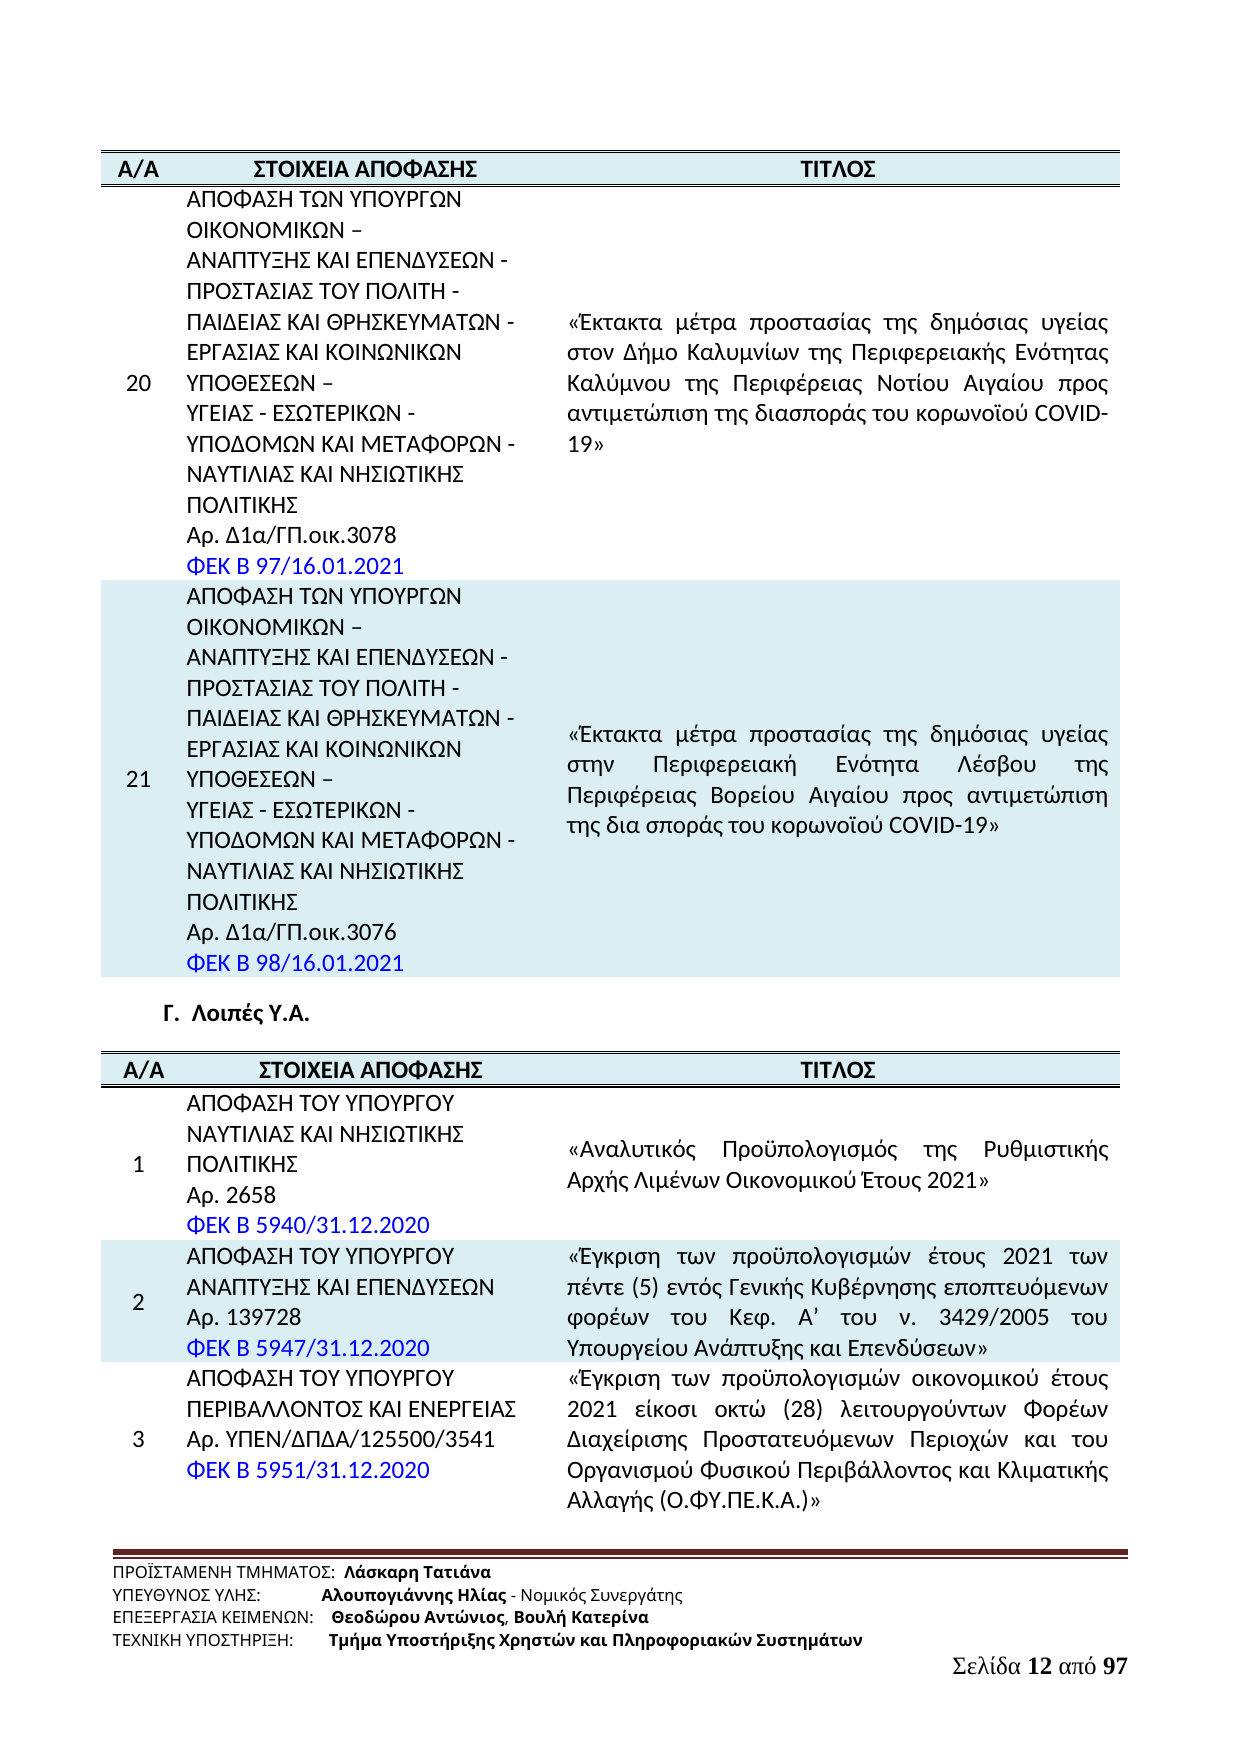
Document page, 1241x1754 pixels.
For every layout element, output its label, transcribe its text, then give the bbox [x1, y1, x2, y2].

table_cell «Έκτακτα μέτρα προστασίας της δημόσιας υγείας στον Δήμο Καλυμνίων της Περιφερειακής Ενότητας Καλύμνου της Περιφέρειας Νοτίου Αιγαίου προς αντιμετώπιση της διασποράς του κορωνοϊού COVID-19» [556, 187, 1120, 580]
table_cell 21 [101, 580, 175, 977]
table_header ΤΙΤΛΟΣ [556, 1054, 1120, 1084]
table_cell 3 [101, 1362, 175, 1515]
table_cell ΑΠΟΦΑΣΗ ΤΟΥ ΥΠΟΥΡΓΟΥ ΠΕΡΙΒΑΛΛΟΝΤΟΣ ΚΑΙ ΕΝΕΡΓΕΙΑΣ Αρ. ΥΠΕΝ/ΔΠΔΑ/125500/3541 ΦΕΚ B 5951/31.12.2020 [175, 1362, 556, 1515]
table_header ΣΤΟΙΧΕΙΑ ΑΠΟΦΑΣΗΣ [186, 1054, 556, 1084]
table_header A/A [101, 153, 175, 184]
subtitle Γ. Λοιπές Υ.Α. [112, 997, 1090, 1028]
table_header ΣΤΟΙΧΕΙΑ ΑΠΟΦΑΣΗΣ [175, 153, 556, 184]
table_cell ΑΠΟΦΑΣΗ ΤΩΝ ΥΠΟΥΡΓΩΝ ΟΙΚΟΝΟΜΙΚΩΝ – ΑΝΑΠΤΥΞΗΣ ΚΑΙ ΕΠΕΝΔΥΣΕΩΝ - ΠΡΟΣΤΑΣΙΑΣ ΤΟΥ ΠΟΛΙΤΗ - ΠΑΙΔΕΙΑΣ ΚΑΙ ΘΡΗΣΚΕΥΜΑΤΩΝ - ΕΡΓΑΣΙΑΣ ΚΑΙ ΚΟΙΝΩΝΙΚΩΝ ΥΠΟΘΕΣΕΩΝ – ΥΓΕΙΑΣ - ΕΣΩΤΕΡΙΚΩΝ - ΥΠΟΔΟΜΩΝ ΚΑΙ ΜΕΤΑΦΟΡΩΝ - ΝΑΥΤΙΛΙΑΣ ΚΑΙ ΝΗΣΙΩΤΙΚΗΣ ΠΟΛΙΤΙΚΗΣ Αρ. Δ1α/ΓΠ.οικ.3076 ΦΕΚ B 98/16.01.2021 [175, 580, 556, 977]
table_cell «Έγκριση των προϋπολογισμών οικονομικού έτους 2021 είκοσι οκτώ (28) λειτουργούντων Φορέων Διαχείρισης Προστατευόμενων Περιοχών και του Οργανισμού Φυσικού Περιβάλλοντος και Κλιματικής Αλλαγής (Ο.ΦΥ.ΠΕ.Κ.Α.)» [556, 1362, 1120, 1515]
table_header A/A [101, 1054, 186, 1084]
table_cell «Έγκριση των προϋπολογισμών έτους 2021 των πέντε (5) εντός Γενικής Κυβέρνησης εποπτευόμενων φορέων του Κεφ. Α’ του ν. 3429/2005 του Υπουργείου Ανάπτυξης και Επενδύσεων» [556, 1240, 1120, 1362]
table_cell ΑΠΟΦΑΣΗ ΤΟΥ ΥΠΟΥΡΓΟΥ ΝΑΥΤΙΛΙΑΣ ΚΑΙ ΝΗΣΙΩΤΙΚΗΣ ΠΟΛΙΤΙΚΗΣ Αρ. 2658 ΦΕΚ B 5940/31.12.2020 [175, 1088, 556, 1240]
table_cell 2 [101, 1240, 175, 1362]
table_cell «Έκτακτα μέτρα προστασίας της δημόσιας υγείας στην Περιφερειακή Ενότητα Λέσβου της Περιφέρειας Βορείου Αιγαίου προς αντιμετώπιση της δια σποράς του κορωνοϊού COVID-19» [556, 580, 1120, 977]
table_cell «Αναλυτικός Προϋπολογισμός της Ρυθμιστικής Αρχής Λιμένων Οικονομικού Έτους 2021» [556, 1088, 1120, 1240]
table_cell ΑΠΟΦΑΣΗ ΤΟΥ ΥΠΟΥΡΓΟΥ ΑΝΑΠΤΥΞΗΣ ΚΑΙ ΕΠΕΝΔΥΣΕΩΝ Αρ. 139728 ΦΕΚ B 5947/31.12.2020 [175, 1240, 556, 1362]
table_cell ΑΠΟΦΑΣΗ ΤΩΝ ΥΠΟΥΡΓΩΝ ΟΙΚΟΝΟΜΙΚΩΝ – ΑΝΑΠΤΥΞΗΣ ΚΑΙ ΕΠΕΝΔΥΣΕΩΝ - ΠΡΟΣΤΑΣΙΑΣ ΤΟΥ ΠΟΛΙΤΗ - ΠΑΙΔΕΙΑΣ ΚΑΙ ΘΡΗΣΚΕΥΜΑΤΩΝ - ΕΡΓΑΣΙΑΣ ΚΑΙ ΚΟΙΝΩΝΙΚΩΝ ΥΠΟΘΕΣΕΩΝ – ΥΓΕΙΑΣ - ΕΣΩΤΕΡΙΚΩΝ - ΥΠΟΔΟΜΩΝ ΚΑΙ ΜΕΤΑΦΟΡΩΝ - ΝΑΥΤΙΛΙΑΣ ΚΑΙ ΝΗΣΙΩΤΙΚΗΣ ΠΟΛΙΤΙΚΗΣ Αρ. Δ1α/ΓΠ.οικ.3078 ΦΕΚ B 97/16.01.2021 [175, 187, 556, 580]
table_cell 1 [101, 1088, 175, 1240]
table_header ΤΙΤΛΟΣ [556, 153, 1120, 184]
table_cell 20 [101, 187, 175, 580]
